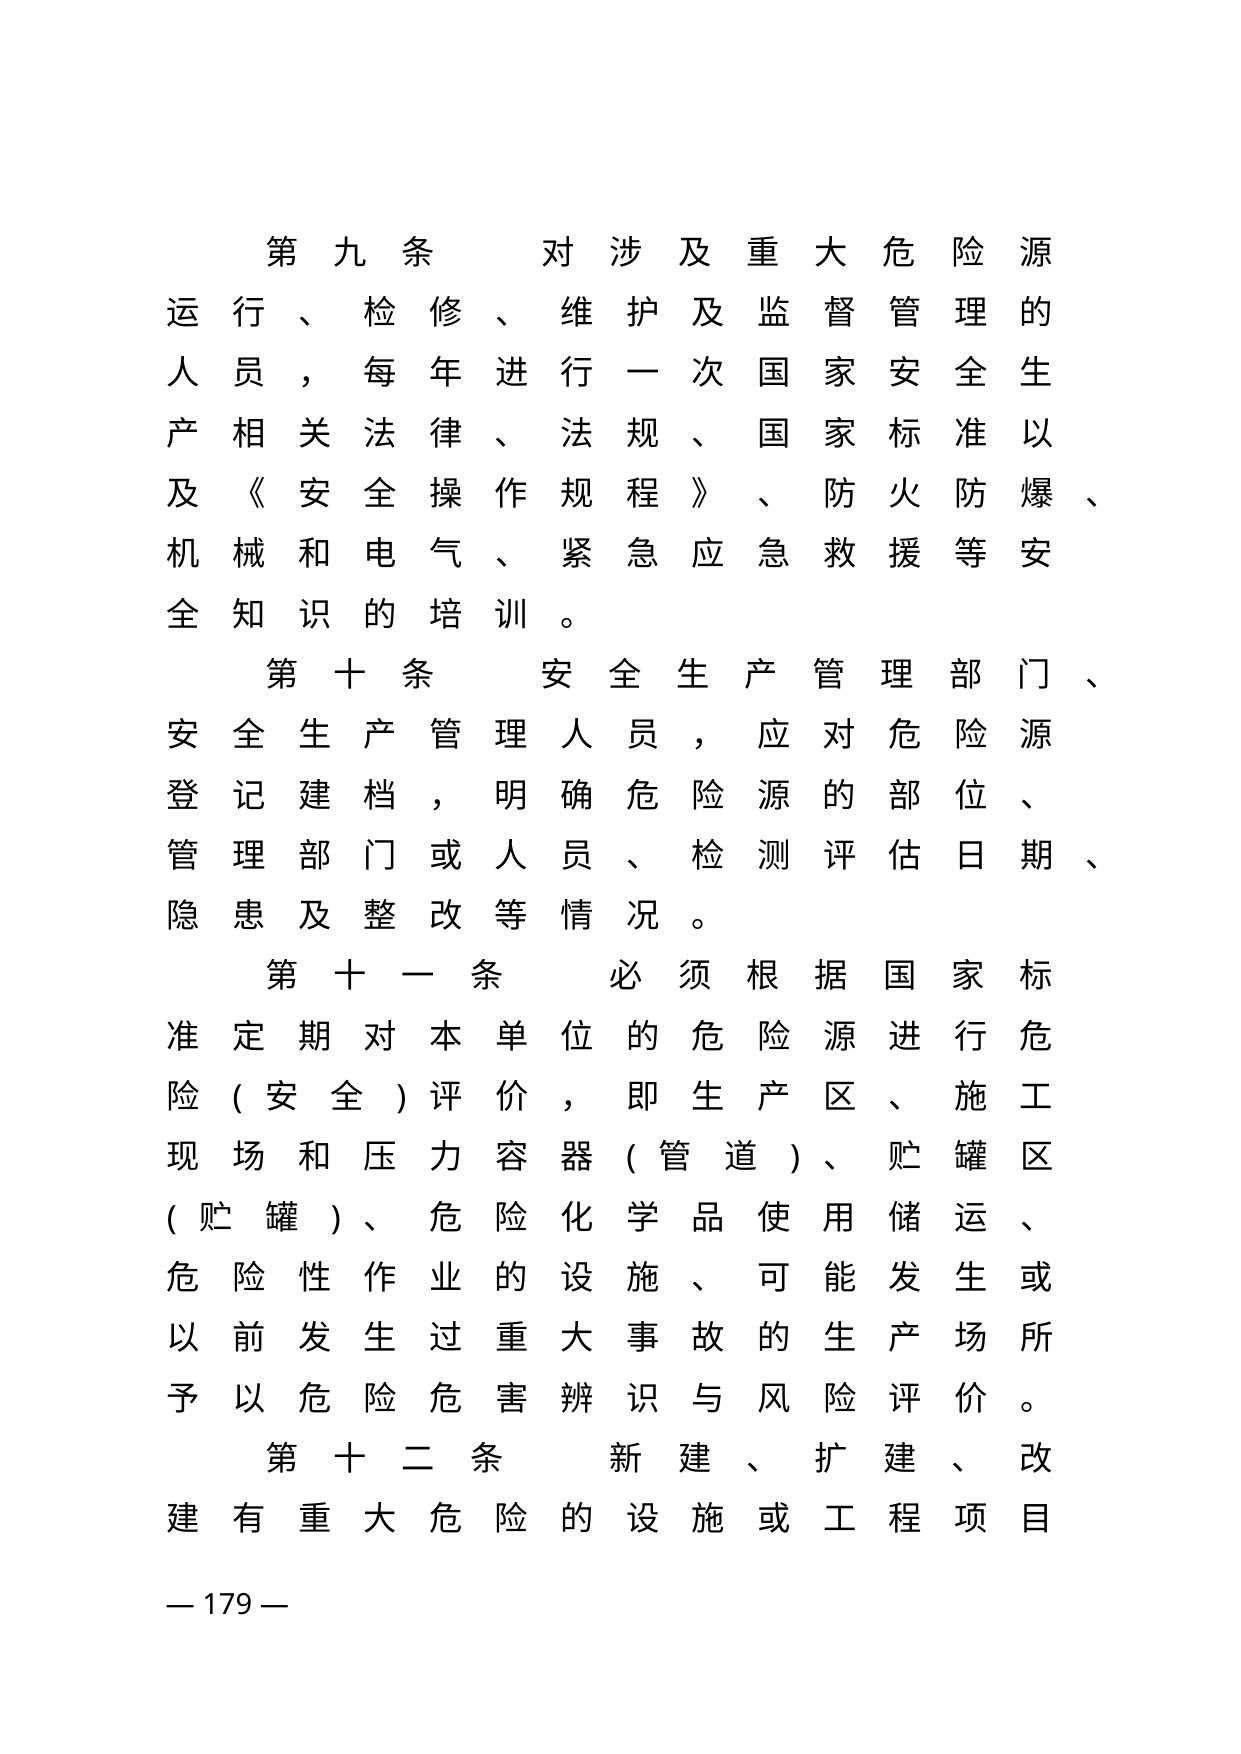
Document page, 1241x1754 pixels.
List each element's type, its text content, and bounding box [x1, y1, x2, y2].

text 第十条 安全生产管理部门、安全生产管理人员，应对危险源登记建档，明确危险源的部位、管理部门或人员、检测评估日期、隐患及整改等情况。 [167, 642, 1085, 943]
text 第十一条 必须根据国家标准定期对本单位的危险源进行危险(安全)评价，即生产区、施工现场和压力容器(管道)、贮罐区(贮罐)、危险化学品使用储运、危险性作业的设施、可能发生或以前发生过重大事故的生产场所予以危险危害辨识与风险评价。 [167, 943, 1085, 1426]
text 第十二条 新建、扩建、改建有重大危险的设施或工程项目 [167, 1426, 1085, 1546]
list 第九条 对涉及重大危险源运行、检修、维护及监督管理的人员，每年进行一次国家安全生产相关法律、法规、国家标准以及《安全操作规程》、防火防爆、机械和电气、紧急应急救援等安全知识的培训。 [167, 219, 1085, 642]
